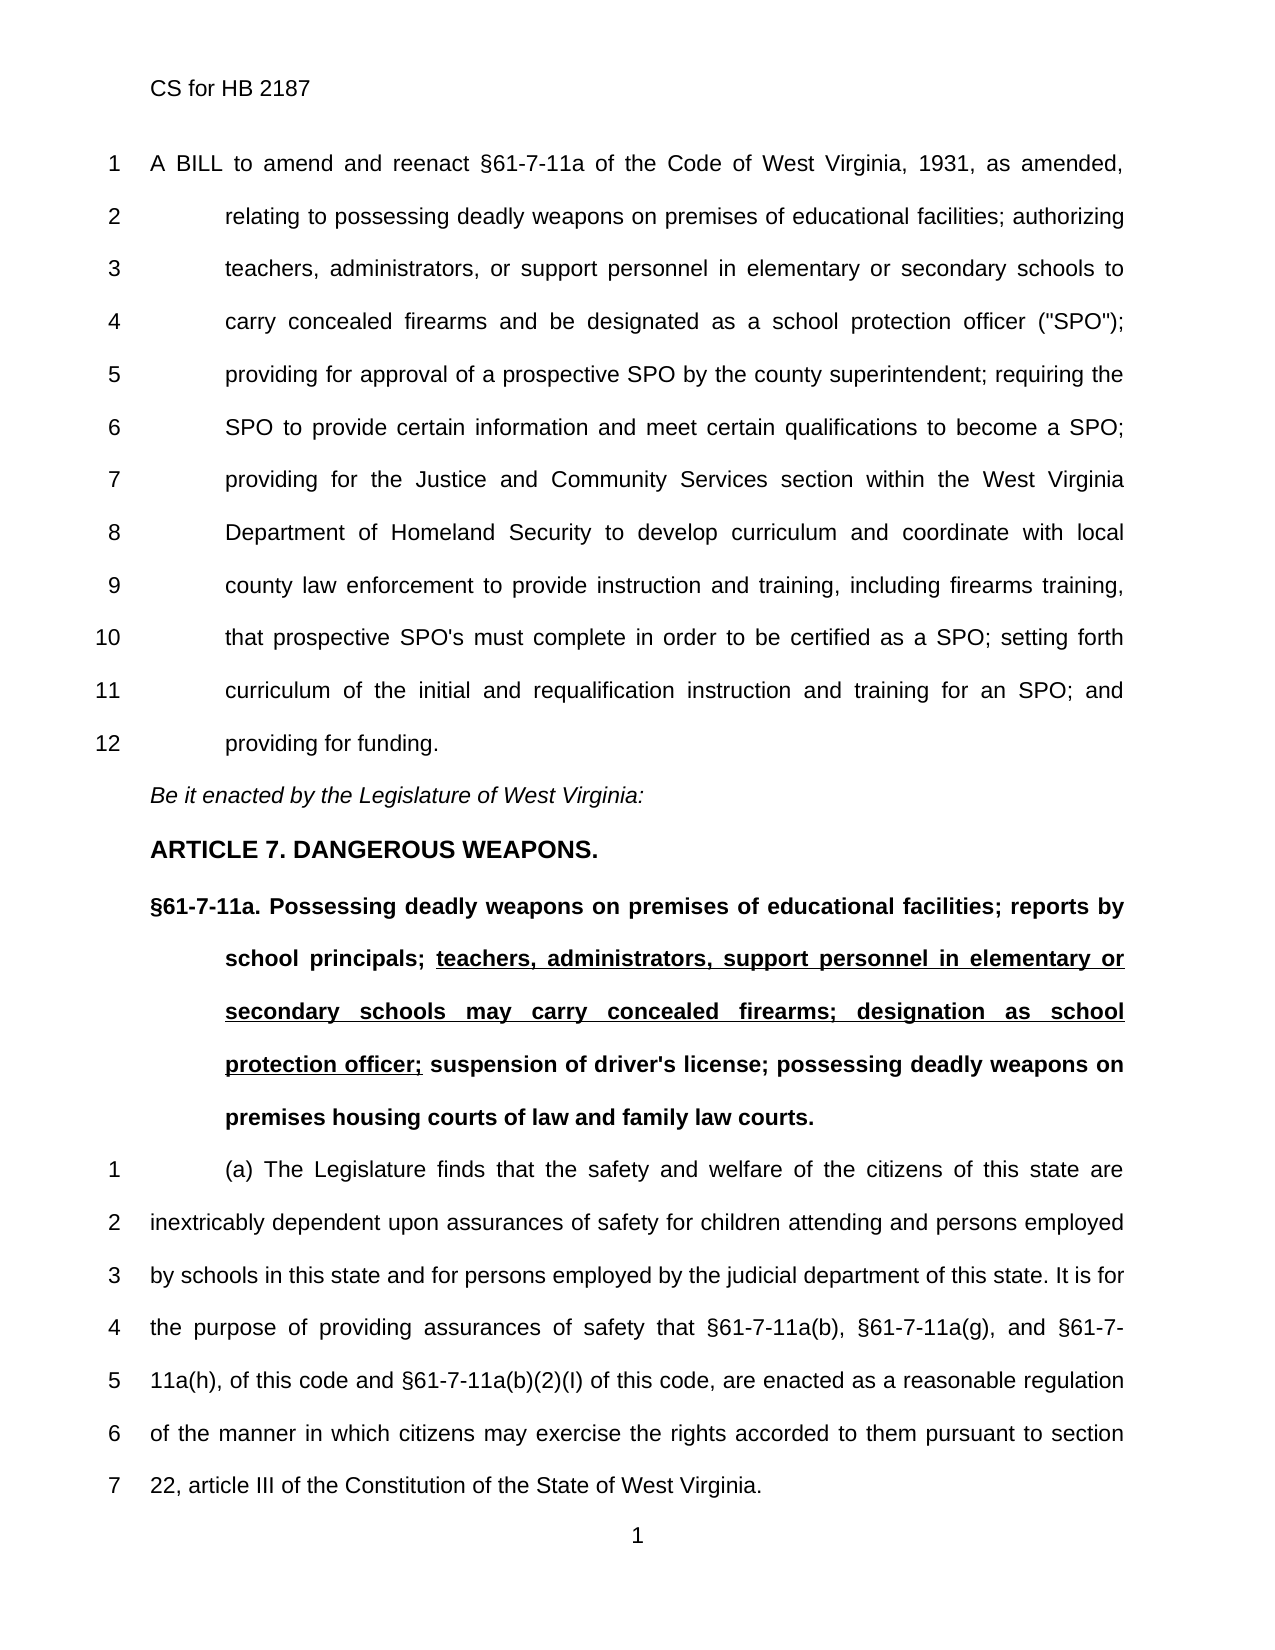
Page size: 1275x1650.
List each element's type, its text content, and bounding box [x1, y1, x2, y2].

title A BILL to amend and reenact §61-7-11a of the Code of West Virginia, 1931, as amended, relating to possessing deadly weapons on premises of educational facilities; authorizing teachers, administrators, or support personnel in elementary or secondary schools to carry concealed firearms and be designated as a school protection officer ("SPO"); providing for approval of a prospective SPO by the county superintendent; requiring the SPO to provide certain information and meet certain qualifications to become a SPO; providing for the Justice and Community Services section within the West Virginia Department of Homeland Security to develop curriculum and coordinate with local county law enforcement to provide instruction and training, including firearms training, that prospective SPO's must complete in order to be certified as a SPO; setting forth curriculum of the initial and requalification instruction and training for an SPO; and providing for funding. [150, 150, 1125, 756]
subtitle §61-7-11a. Possessing deadly weapons on premises of educational facilities; reports by school principals; teachers, administrators, support personnel in elementary or secondary schools may carry concealed firearms; designation as school protection officer; suspension of driver's license; possessing deadly weapons on premises housing courts of law and family law courts. [150, 893, 1125, 1130]
text (a) The Legislature finds that the safety and welfare of the citizens of this state are inextricably dependent upon assurances of safety for children attending and persons employed by schools in this state and for persons employed by the judicial department of this state. It is for the purpose of providing assurances of safety that §61-7-11a(b), §61-7-11a(g), and §61-7-11a(h), of this code and §61-7-11a(b)(2)(I) of this code, are enacted as a reasonable regulation of the manner in which citizens may exercise the rights accorded to them pursuant to section 22, article III of the Constitution of the State of West Virginia. [150, 1156, 1125, 1499]
text Be it enacted by the Legislature of West Virginia: [150, 782, 1125, 809]
subtitle ARTICLE 7. DANGEROUS WEAPONS. [150, 835, 1125, 864]
